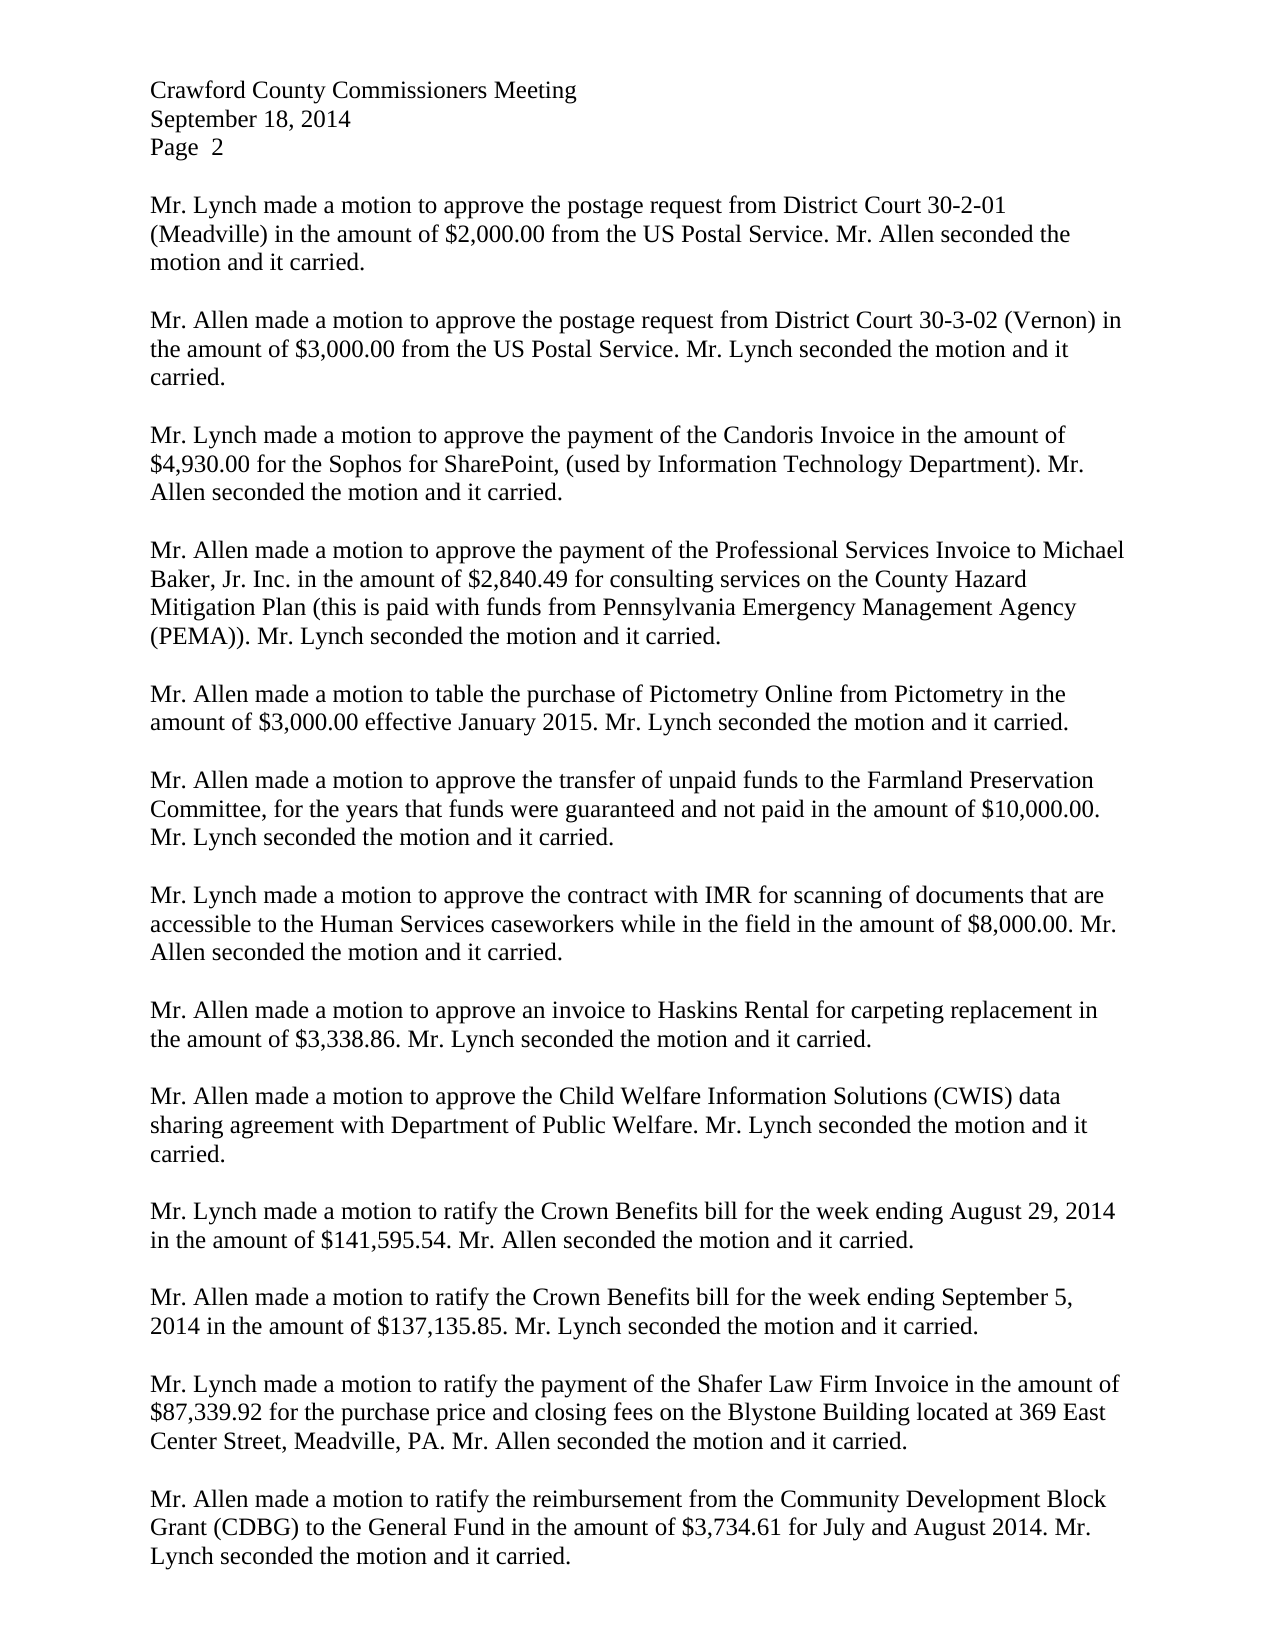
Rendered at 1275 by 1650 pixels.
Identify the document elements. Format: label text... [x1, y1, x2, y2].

text Mr. Allen made a motion to approve an invoice to Haskins Rental for carpeting replacement in the amount of $3,338.86. Mr. Lynch seconded the motion and it carried. [150, 995, 1125, 1052]
text Mr. Allen made a motion to approve the postage request from District Court 30-3-02 (Vernon) in the amount of $3,000.00 from the US Postal Service. Mr. Lynch seconded the motion and it carried. [150, 305, 1125, 391]
text Mr. Lynch made a motion to ratify the payment of the Shafer Law Firm Invoice in the amount of $87,339.92 for the purchase price and closing fees on the Blystone Building located at 369 East Center Street, Meadville, PA. Mr. Allen seconded the motion and it carried. [150, 1369, 1125, 1455]
text Mr. Allen made a motion to table the purchase of Pictometry Online from Pictometry in the amount of $3,000.00 effective January 2015. Mr. Lynch seconded the motion and it carried. [150, 679, 1125, 736]
text Mr. Lynch made a motion to approve the postage request from District Court 30-2-01 (Meadville) in the amount of $2,000.00 from the US Postal Service. Mr. Allen seconded the motion and it carried. [150, 190, 1125, 276]
text Mr. Lynch made a motion to approve the contract with IMR for scanning of documents that are accessible to the Human Services caseworkers while in the field in the amount of $8,000.00. Mr. Allen seconded the motion and it carried. [150, 880, 1125, 966]
text Mr. Allen made a motion to approve the payment of the Professional Services Invoice to Michael Baker, Jr. Inc. in the amount of $2,840.49 for consulting services on the County Hazard Mitigation Plan (this is paid with funds from Pennsylvania Emergency Management Agency (PEMA)). Mr. Lynch seconded the motion and it carried. [150, 535, 1125, 650]
text Mr. Lynch made a motion to ratify the Crown Benefits bill for the week ending August 29, 2014 in the amount of $141,595.54. Mr. Allen seconded the motion and it carried. [150, 1196, 1125, 1254]
text Mr. Allen made a motion to ratify the Crown Benefits bill for the week ending September 5, 2014 in the amount of $137,135.85. Mr. Lynch seconded the motion and it carried. [150, 1282, 1125, 1340]
text Mr. Allen made a motion to ratify the reimbursement from the Community Development Block Grant (CDBG) to the General Fund in the amount of $3,734.61 for July and August 2014. Mr. Lynch seconded the motion and it carried. [150, 1484, 1125, 1570]
text Mr. Lynch made a motion to approve the payment of the Candoris Invoice in the amount of $4,930.00 for the Sophos for SharePoint, (used by Information Technology Department). Mr. Allen seconded the motion and it carried. [150, 420, 1125, 506]
text Mr. Allen made a motion to approve the Child Welfare Information Solutions (CWIS) data sharing agreement with Department of Public Welfare. Mr. Lynch seconded the motion and it carried. [150, 1081, 1125, 1167]
text Mr. Allen made a motion to approve the transfer of unpaid funds to the Farmland Preservation Committee, for the years that funds were guaranteed and not paid in the amount of $10,000.00. Mr. Lynch seconded the motion and it carried. [150, 765, 1125, 851]
